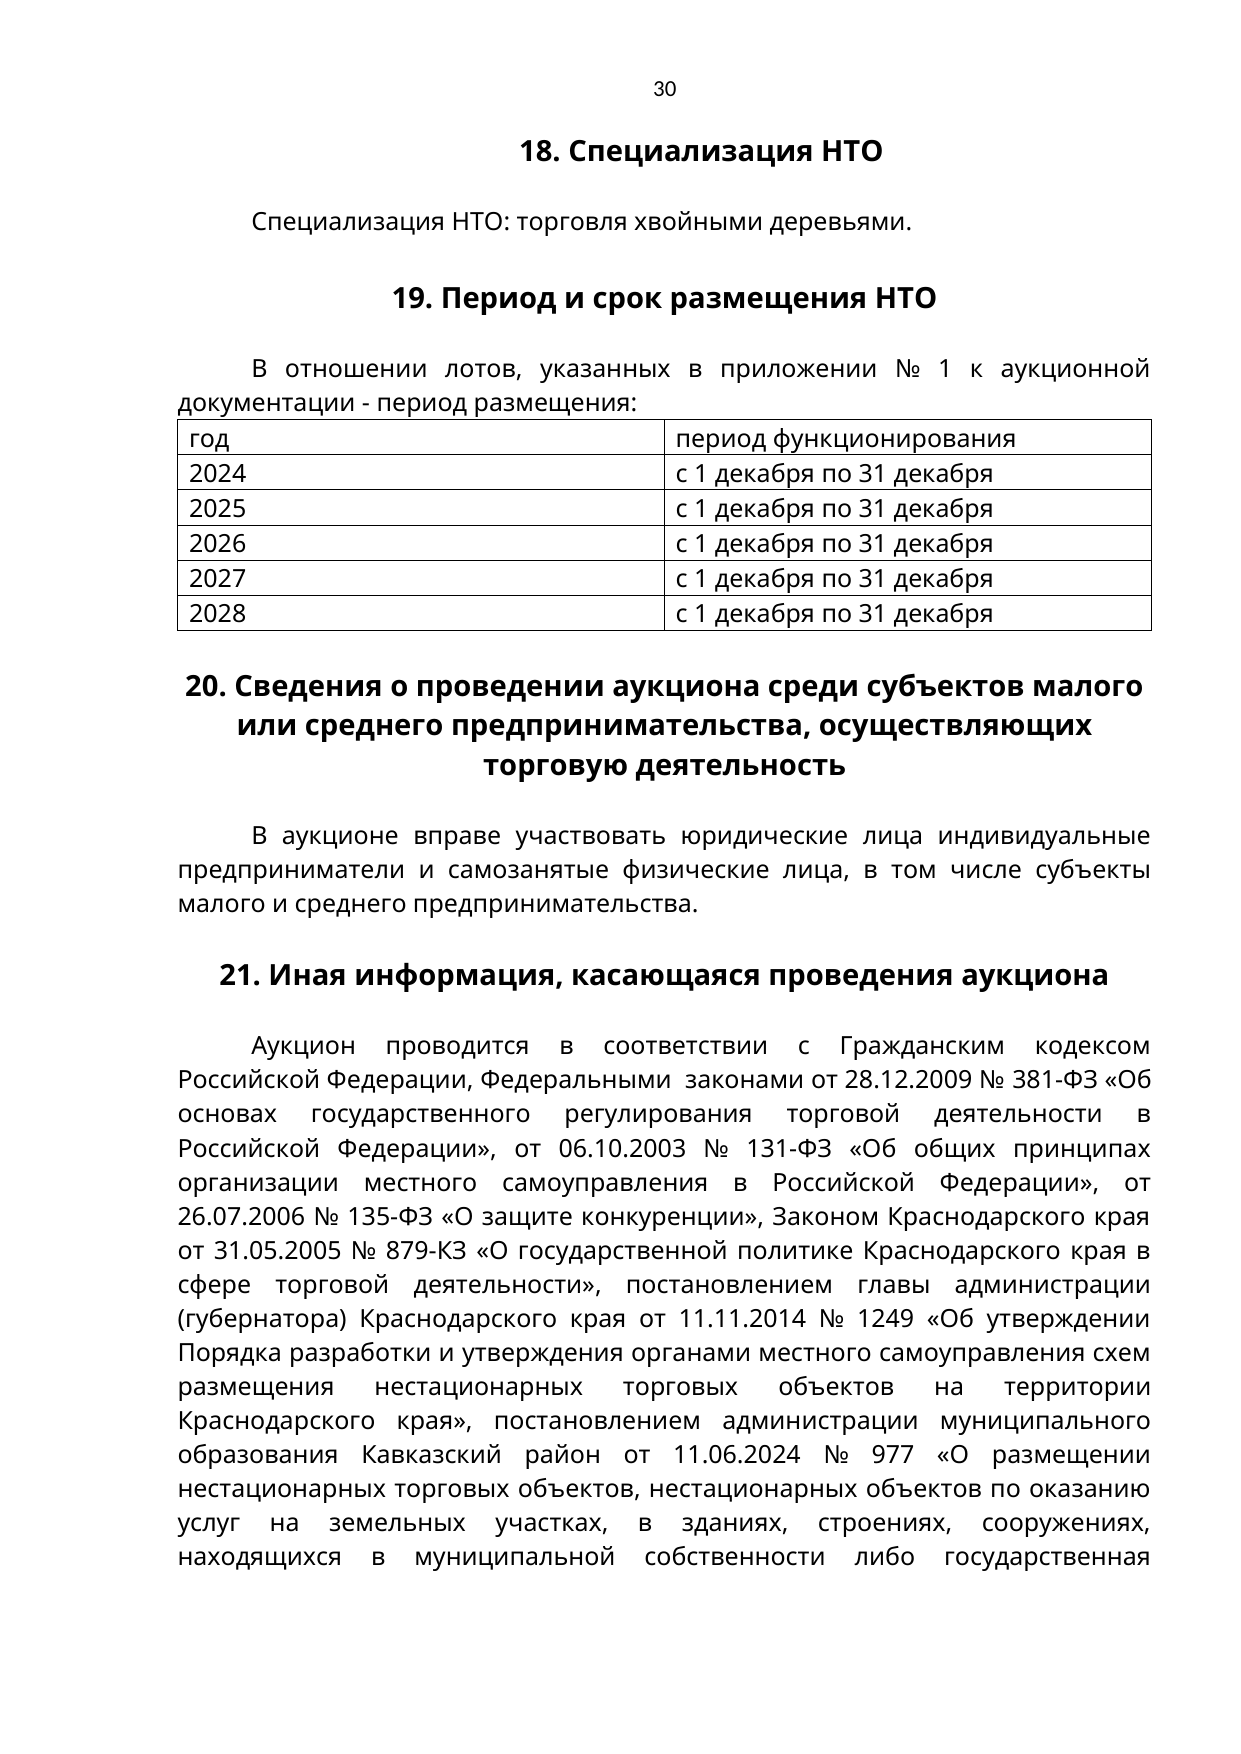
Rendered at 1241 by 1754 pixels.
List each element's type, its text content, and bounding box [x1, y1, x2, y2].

table_cell с 1 декабря по 31 декабря [665, 526, 1151, 559]
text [177, 1028, 1152, 1573]
title 18. Специализация НТО [177, 130, 1152, 169]
table_cell 2026 [178, 526, 664, 559]
table_cell 2027 [178, 561, 664, 595]
text В аукционе вправе участвовать юридические лица индивидуальные предприниматели и самозанятые физические лица, в том числе субъекты малого и среднего предпринимательства. [177, 818, 1152, 920]
title 21. Иная информация, касающаяся проведения аукциона [177, 954, 1152, 994]
title 20. Сведения о проведении аукциона среди субъектов малого или среднего предпринимательства, осуществляющих торговую деятельность [177, 665, 1152, 784]
table_header период функционирования [665, 420, 1151, 454]
table_cell 2028 [178, 596, 664, 630]
table_cell с 1 декабря по 31 декабря [665, 561, 1151, 595]
text В отношении лотов, указанных в приложении № 1 к аукционной документации - период размещения: [177, 351, 1152, 419]
table_cell с 1 декабря по 31 декабря [665, 455, 1151, 489]
table_cell с 1 декабря по 31 декабря [665, 490, 1151, 524]
table_header год [178, 420, 664, 454]
table_cell с 1 декабря по 31 декабря [665, 596, 1151, 630]
table_cell 2025 [178, 490, 664, 524]
table_cell 2024 [178, 455, 664, 489]
text Специализация НТО: торговля хвойными деревьями. [177, 203, 1152, 238]
title 19. Период и срок размещения НТО [177, 277, 1152, 317]
